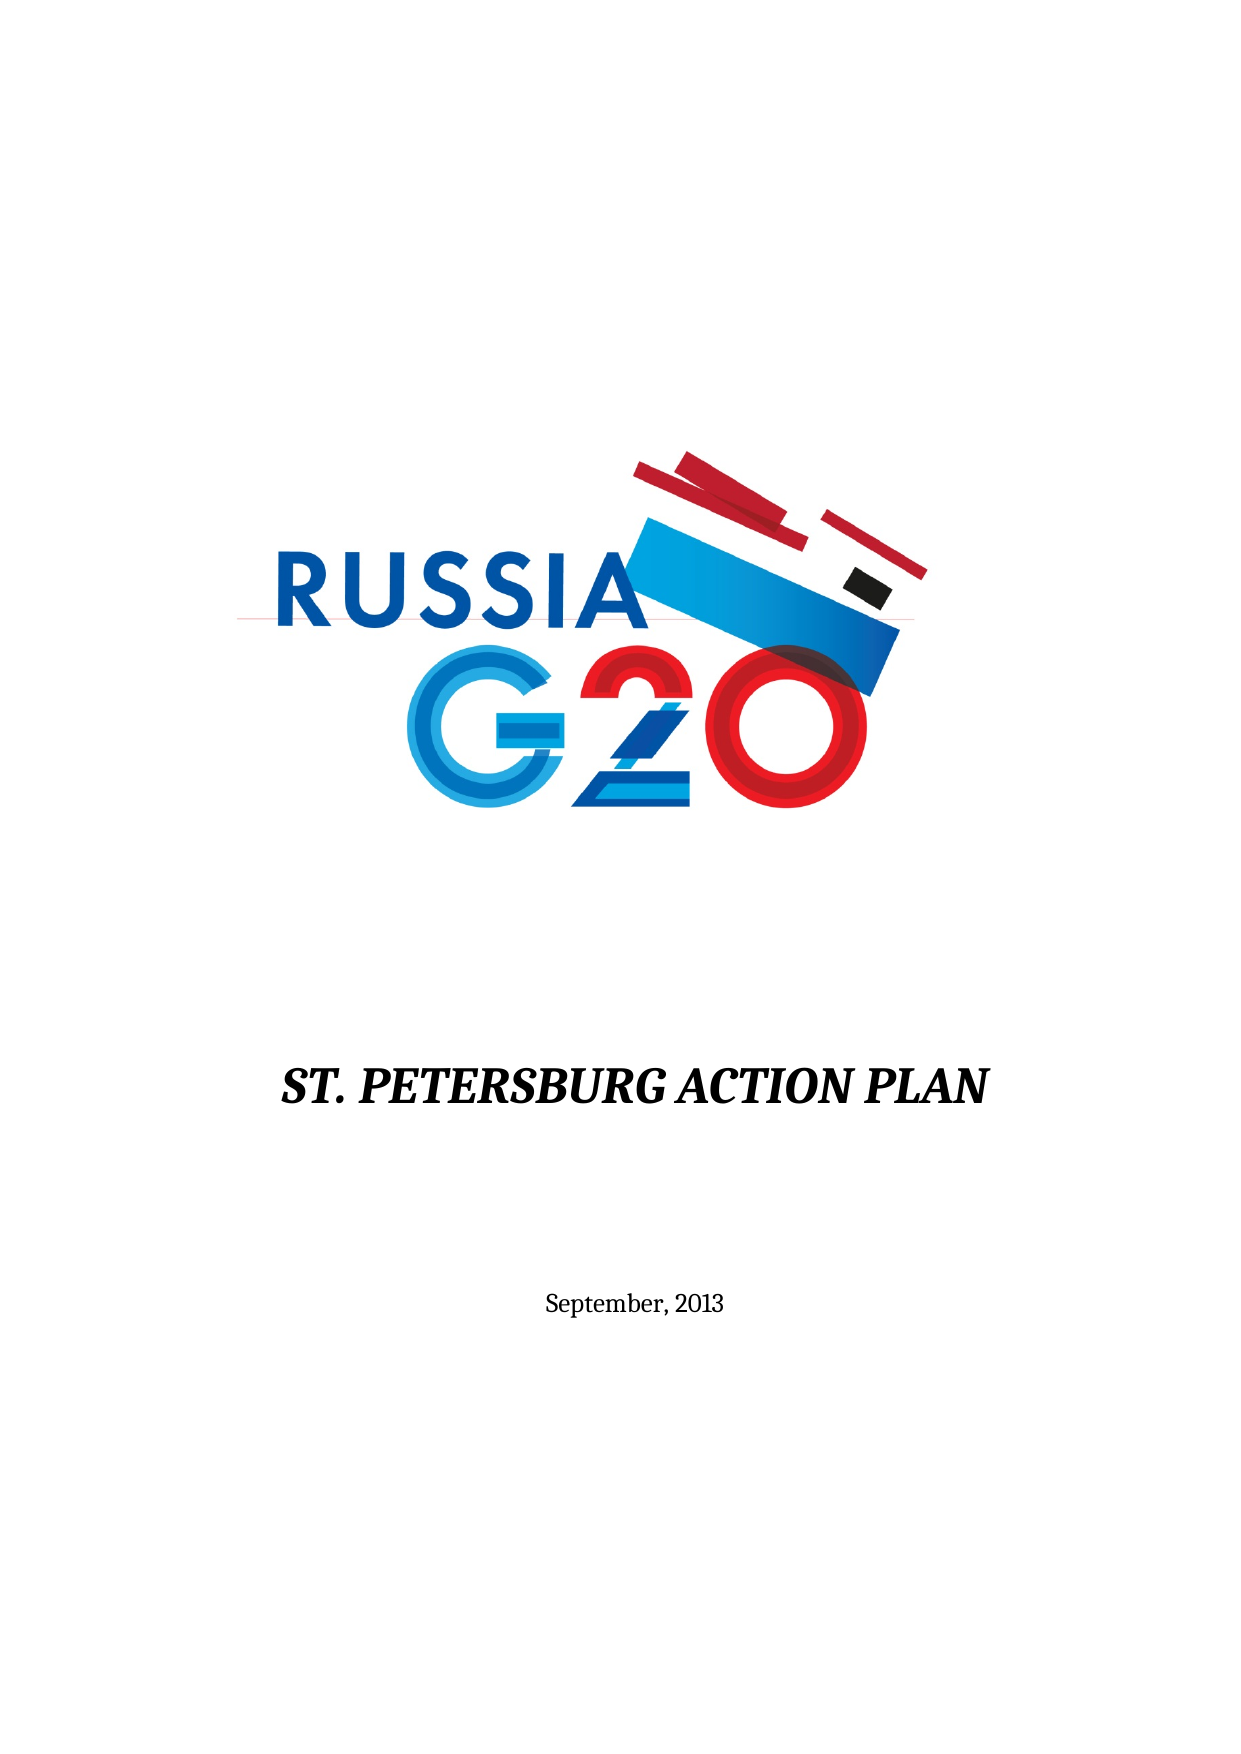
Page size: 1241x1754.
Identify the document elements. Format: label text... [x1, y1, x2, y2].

text September, 2013 [148, 1288, 1122, 1319]
picture [147, 330, 1113, 979]
text ST. PETERSBURG ACTION PLAN [148, 1057, 1122, 1117]
